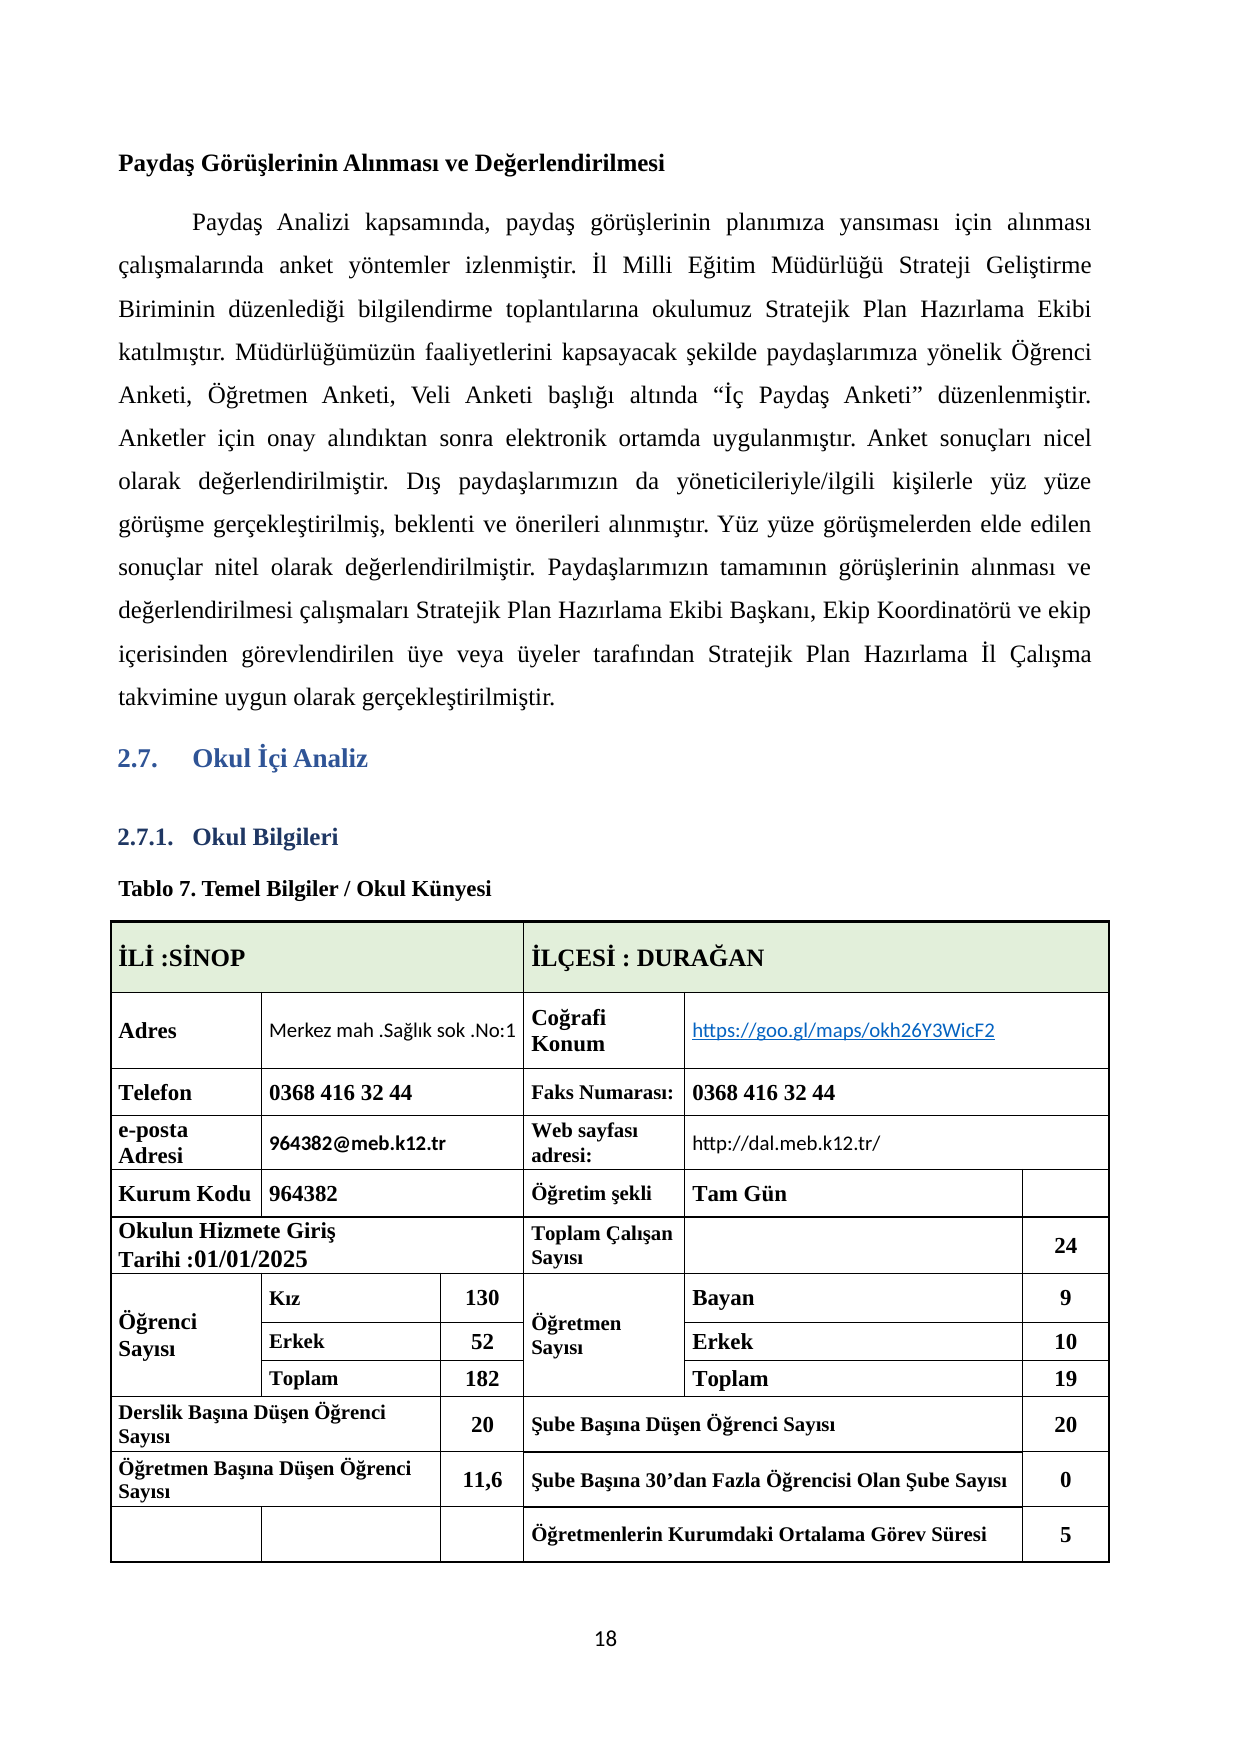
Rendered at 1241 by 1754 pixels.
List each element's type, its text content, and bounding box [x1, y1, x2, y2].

table_cell Öğretmen Başına Düşen Öğrenci Sayısı [112, 1452, 440, 1506]
table_cell Öğretmen Sayısı [524, 1274, 684, 1396]
table_cell Şube Başına 30’dan Fazla Öğrencisi Olan Şube Sayısı [524, 1453, 1022, 1506]
table_header İLÇESİ : DURAĞAN [524, 923, 1108, 992]
table_cell 19 [1023, 1361, 1108, 1396]
table_cell Merkez mah .Sağlık sok .No:1 [262, 993, 523, 1067]
table_cell 964382@meb.k12.tr [262, 1116, 523, 1169]
table_cell Toplam [262, 1361, 440, 1396]
table_cell 11,6 [441, 1452, 523, 1506]
table_cell Kurum Kodu [112, 1170, 261, 1216]
table_cell e-posta Adresi [112, 1116, 261, 1169]
table_cell Kız [262, 1274, 440, 1322]
table_cell [1023, 1170, 1108, 1216]
table_cell Öğretmenlerin Kurumdaki Ortalama Görev Süresi [524, 1508, 1022, 1561]
table_cell Faks Numarası: [524, 1069, 684, 1115]
text Tablo 7. Temel Bilgiler / Okul Künyesi [118, 875, 1092, 902]
table_cell Toplam [685, 1361, 1022, 1396]
subtitle Okul Bilgileri [117, 822, 1092, 851]
table_cell 0368 416 32 44 [685, 1069, 1108, 1115]
table_cell 20 [441, 1397, 523, 1451]
table_cell Coğrafi Konum [524, 993, 684, 1067]
table_cell Derslik Başına Düşen Öğrenci Sayısı [112, 1397, 440, 1451]
table_cell Erkek [262, 1323, 440, 1359]
table_cell [685, 1218, 1022, 1272]
text Paydaş Analizi kapsamında, paydaş görüşlerinin planımıza yansıması için alınması çalışmalarında anket yöntemler izlenmiştir. İl Milli Eğitim Müdürlüğü Strateji Geliştirme Biriminin düzenlediği bilgilendirme toplantılarına okulumuz Stratejik Plan Hazırlama Ekibi katılmıştır. Müdürlüğümüzün faaliyetlerini kapsayacak şekilde paydaşlarımıza yönelik Öğrenci Anketi, Öğretmen Anketi, Veli Anketi başlığı altında “İç Paydaş Anketi” düzenlenmiştir. Anketler için onay alındıktan sonra elektronik ortamda uygulanmıştır. Anket sonuçları nicel olarak değerlendirilmiştir. Dış paydaşlarımızın da yöneticileriyle/ilgili kişilerle yüz yüze görüşme gerçekleştirilmiş, beklenti ve önerileri alınmıştır. Yüz yüze görüşmelerden elde edilen sonuçlar nitel olarak değerlendirilmiştir. Paydaşlarımızın tamamının görüşlerinin alınması ve değerlendirilmesi çalışmaları Stratejik Plan Hazırlama Ekibi Başkanı, Ekip Koordinatörü ve ekip içerisinden görevlendirilen üye veya üyeler tarafından Stratejik Plan Hazırlama İl Çalışma takvimine uygun olarak gerçekleştirilmiştir. [118, 207, 1092, 711]
table_cell 130 [441, 1274, 523, 1322]
table_cell Telefon [112, 1069, 261, 1115]
table_cell [441, 1507, 523, 1561]
table_cell Toplam Çalışan Sayısı [524, 1218, 684, 1272]
table_cell [262, 1507, 440, 1561]
table_cell Web sayfası adresi: [524, 1116, 684, 1169]
table_cell 5 [1023, 1507, 1108, 1561]
table_cell Erkek [685, 1323, 1022, 1359]
table_cell 182 [441, 1361, 523, 1396]
table_cell 24 [1023, 1218, 1108, 1272]
table_cell Tam Gün [685, 1170, 1022, 1216]
table_cell 52 [441, 1323, 523, 1359]
table_cell Öğretim şekli [524, 1170, 684, 1216]
table_cell 964382 [262, 1170, 523, 1216]
table_cell 20 [1023, 1397, 1108, 1451]
table_cell 9 [1023, 1274, 1108, 1322]
subtitle Okul İçi Analiz [117, 742, 1092, 773]
table_cell https://goo.gl/maps/okh26Y3WicF2 [685, 993, 1108, 1067]
table_cell http://dal.meb.k12.tr/ [685, 1116, 1108, 1169]
table_cell 0 [1023, 1452, 1108, 1506]
table_cell Okulun Hizmete Giriş Tarihi :01/01/2025 [112, 1218, 523, 1272]
table_cell Şube Başına Düşen Öğrenci Sayısı [524, 1397, 1022, 1451]
table_header İLİ :SİNOP [112, 923, 523, 992]
text Paydaş Görüşlerinin Alınması ve Değerlendirilmesi [118, 148, 1092, 176]
table_cell Adres [112, 993, 261, 1067]
table_cell Öğrenci Sayısı [112, 1274, 261, 1396]
table_cell Bayan [685, 1274, 1022, 1322]
table_cell 10 [1023, 1323, 1108, 1359]
table_cell [112, 1507, 261, 1561]
table_cell 0368 416 32 44 [262, 1069, 523, 1115]
